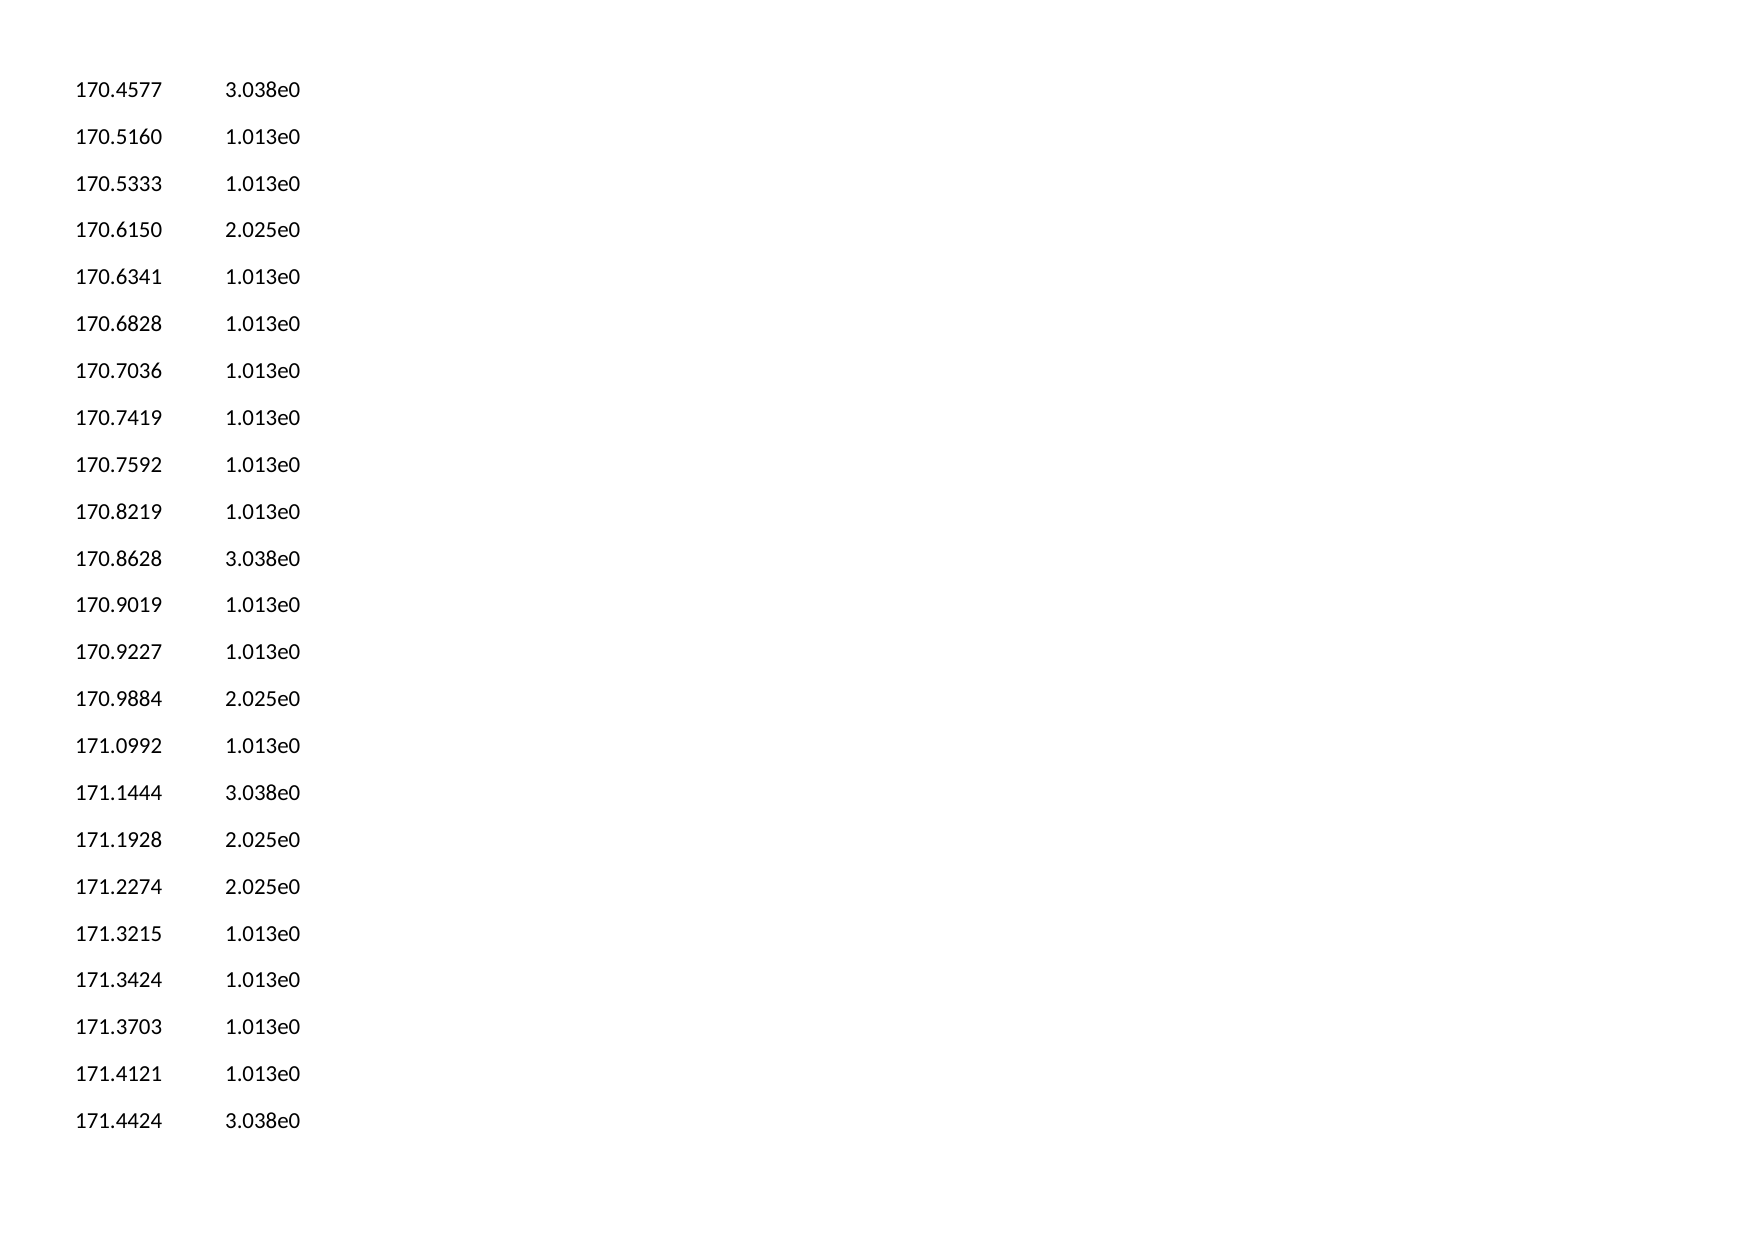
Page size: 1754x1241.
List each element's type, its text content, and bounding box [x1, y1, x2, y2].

text 170.6828 1.013e0 [75, 309, 1679, 337]
text 171.3215 1.013e0 [75, 919, 1679, 947]
text 170.8219 1.013e0 [75, 497, 1679, 525]
text 171.4121 1.013e0 [75, 1059, 1679, 1087]
text 171.4424 3.038e0 [75, 1106, 1679, 1134]
text 170.9227 1.013e0 [75, 637, 1679, 666]
text 170.6150 2.025e0 [75, 216, 1679, 244]
text 170.7036 1.013e0 [75, 356, 1679, 384]
text 171.3703 1.013e0 [75, 1012, 1679, 1041]
text 170.8628 3.038e0 [75, 544, 1679, 572]
text 170.5333 1.013e0 [75, 169, 1679, 197]
text 170.6341 1.013e0 [75, 262, 1679, 291]
text 170.4577 3.038e0 [75, 75, 1679, 103]
text 170.5160 1.013e0 [75, 122, 1679, 150]
text 171.1928 2.025e0 [75, 825, 1679, 853]
text 171.3424 1.013e0 [75, 966, 1679, 994]
text 170.7592 1.013e0 [75, 450, 1679, 478]
text 170.7419 1.013e0 [75, 403, 1679, 431]
text 171.2274 2.025e0 [75, 872, 1679, 900]
text 171.0992 1.013e0 [75, 731, 1679, 759]
text 171.1444 3.038e0 [75, 778, 1679, 806]
text 170.9019 1.013e0 [75, 591, 1679, 619]
text 170.9884 2.025e0 [75, 684, 1679, 712]
